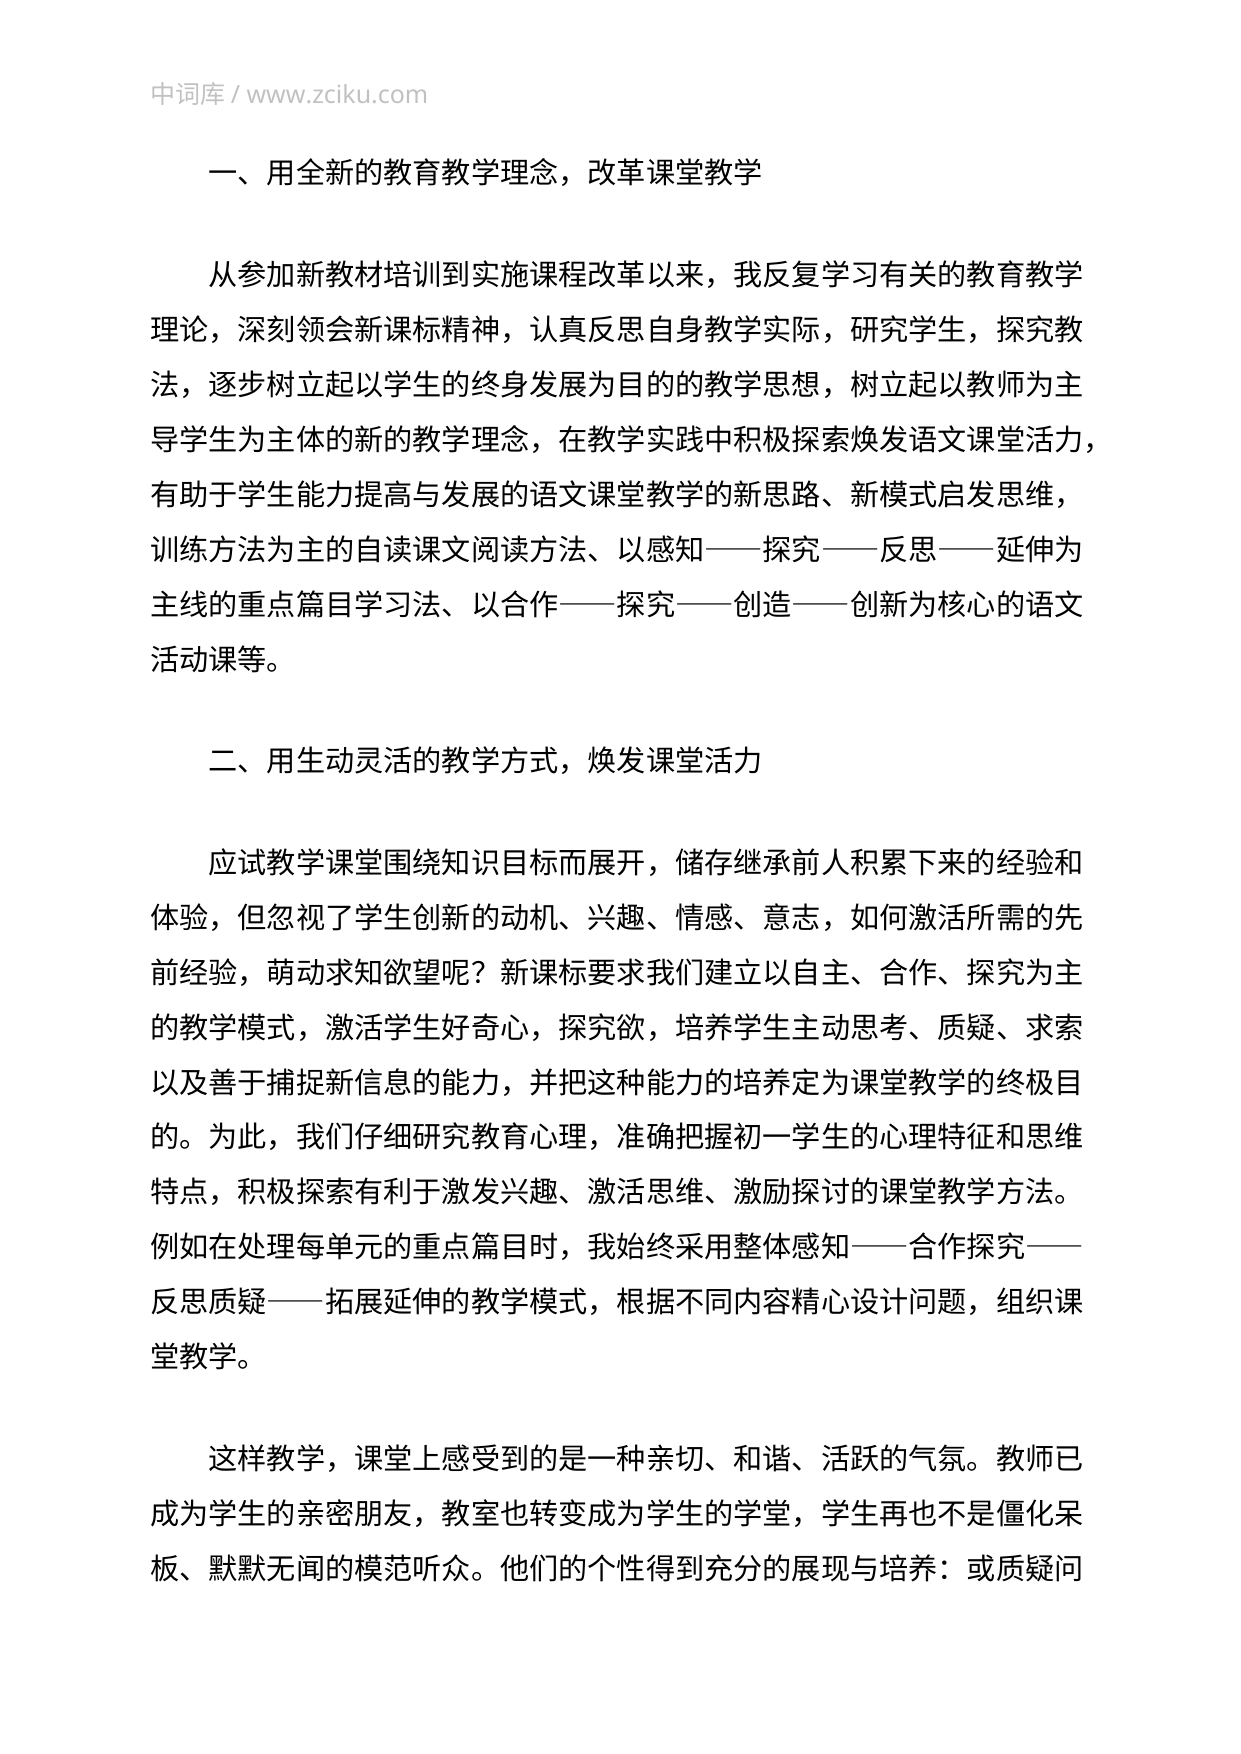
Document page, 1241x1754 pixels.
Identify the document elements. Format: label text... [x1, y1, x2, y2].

text 从参加新教材培训到实施课程改革以来，我反复学习有关的教育教学理论，深刻领会新课标精神，认真反思自身教学实际，研究学生，探究教法，逐步树立起以学生的终身发展为目的的教学思想，树立起以教师为主导学生为主体的新的教学理念，在教学实践中积极探索焕发语文课堂活力，有助于学生能力提高与发展的语文课堂教学的新思路、新模式启发思维，训练方法为主的自读课文阅读方法、以感知——探究——反思——延伸为主线的重点篇目学习法、以合作——探究——创造——创新为核心的语文活动课等。 [150, 252, 1090, 678]
text 二、用生动灵活的教学方式，焕发课堂活力 [150, 738, 1090, 780]
text 一、用全新的教育教学理念，改革课堂教学 [150, 150, 1090, 192]
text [150, 1435, 1090, 1587]
text 应试教学课堂围绕知识目标而展开，储存继承前人积累下来的经验和体验，但忽视了学生创新的动机、兴趣、情感、意志，如何激活所需的先前经验，萌动求知欲望呢？新课标要求我们建立以自主、合作、探究为主的教学模式，激活学生好奇心，探究欲，培养学生主动思考、质疑、求索以及善于捕捉新信息的能力，并把这种能力的培养定为课堂教学的终极目的。为此，我们仔细研究教育心理，准确把握初一学生的心理特征和思维特点，积极探索有利于激发兴趣、激活思维、激励探讨的课堂教学方法。例如在处理每单元的重点篇目时，我始终采用整体感知——合作探究——反思质疑——拓展延伸的教学模式，根据不同内容精心设计问题，组织课堂教学。 [150, 839, 1090, 1376]
